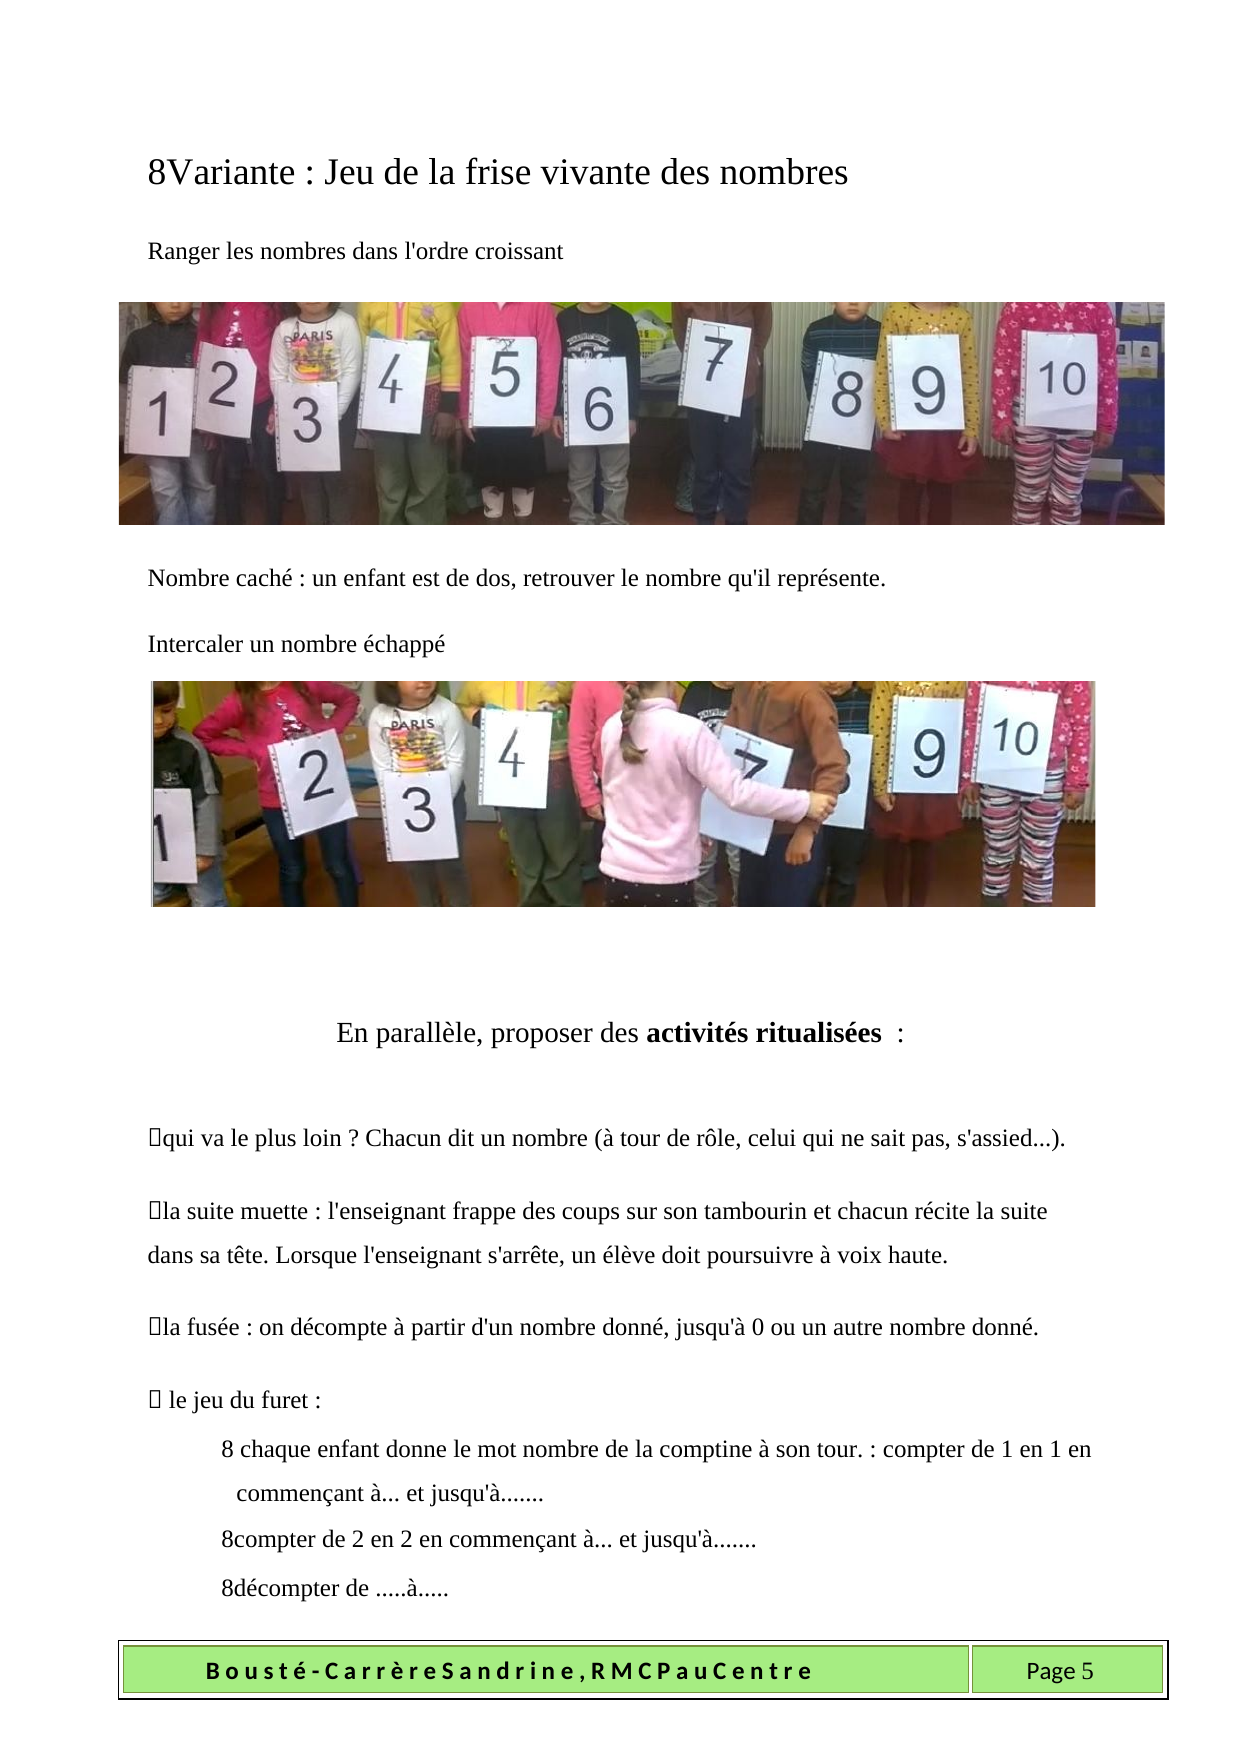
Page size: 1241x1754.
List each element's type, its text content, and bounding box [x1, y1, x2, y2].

text Ranger les nombres dans l'ordre croissant [147, 236, 1240, 264]
text qui va le plus loin ? Chacun dit un nombre (à tour de rôle, celui qui ne sait pas, s'assied...). [147, 1119, 1240, 1153]
text la fusée : on décompte à partir d'un nombre donné, jusqu'à 0 ou un autre nombre donné. [147, 1309, 1240, 1343]
picture [118, 302, 1165, 525]
text compter de 2 en 2 en commençant à... et jusqu'à....... [221, 1521, 1240, 1555]
text  chaque enfant donne le mot nombre de la comptine à son tour. : compter de 1 en 1 en commençant à... et jusqu'à....... [221, 1430, 1093, 1506]
text En parallèle, proposer des activités ritualisées : [52, 1015, 1188, 1049]
text décompter de .....à..... [221, 1570, 1240, 1604]
text la suite muette : l'enseignant frappe des coups sur son tambourin et chacun récite la suite dans sa tête. Lorsque l'enseignant s'arrête, un élève doit poursuivre à voix haute. [147, 1193, 1093, 1269]
text Nombre caché : un enfant est de dos, retrouver le nombre qu'il représente. Intercaler un nombre échappé [147, 563, 888, 658]
text  le jeu du furet : [147, 1382, 1240, 1416]
picture [150, 681, 1096, 907]
subtitle Variante : Jeu de la frise vivante des nombres [147, 144, 1240, 196]
